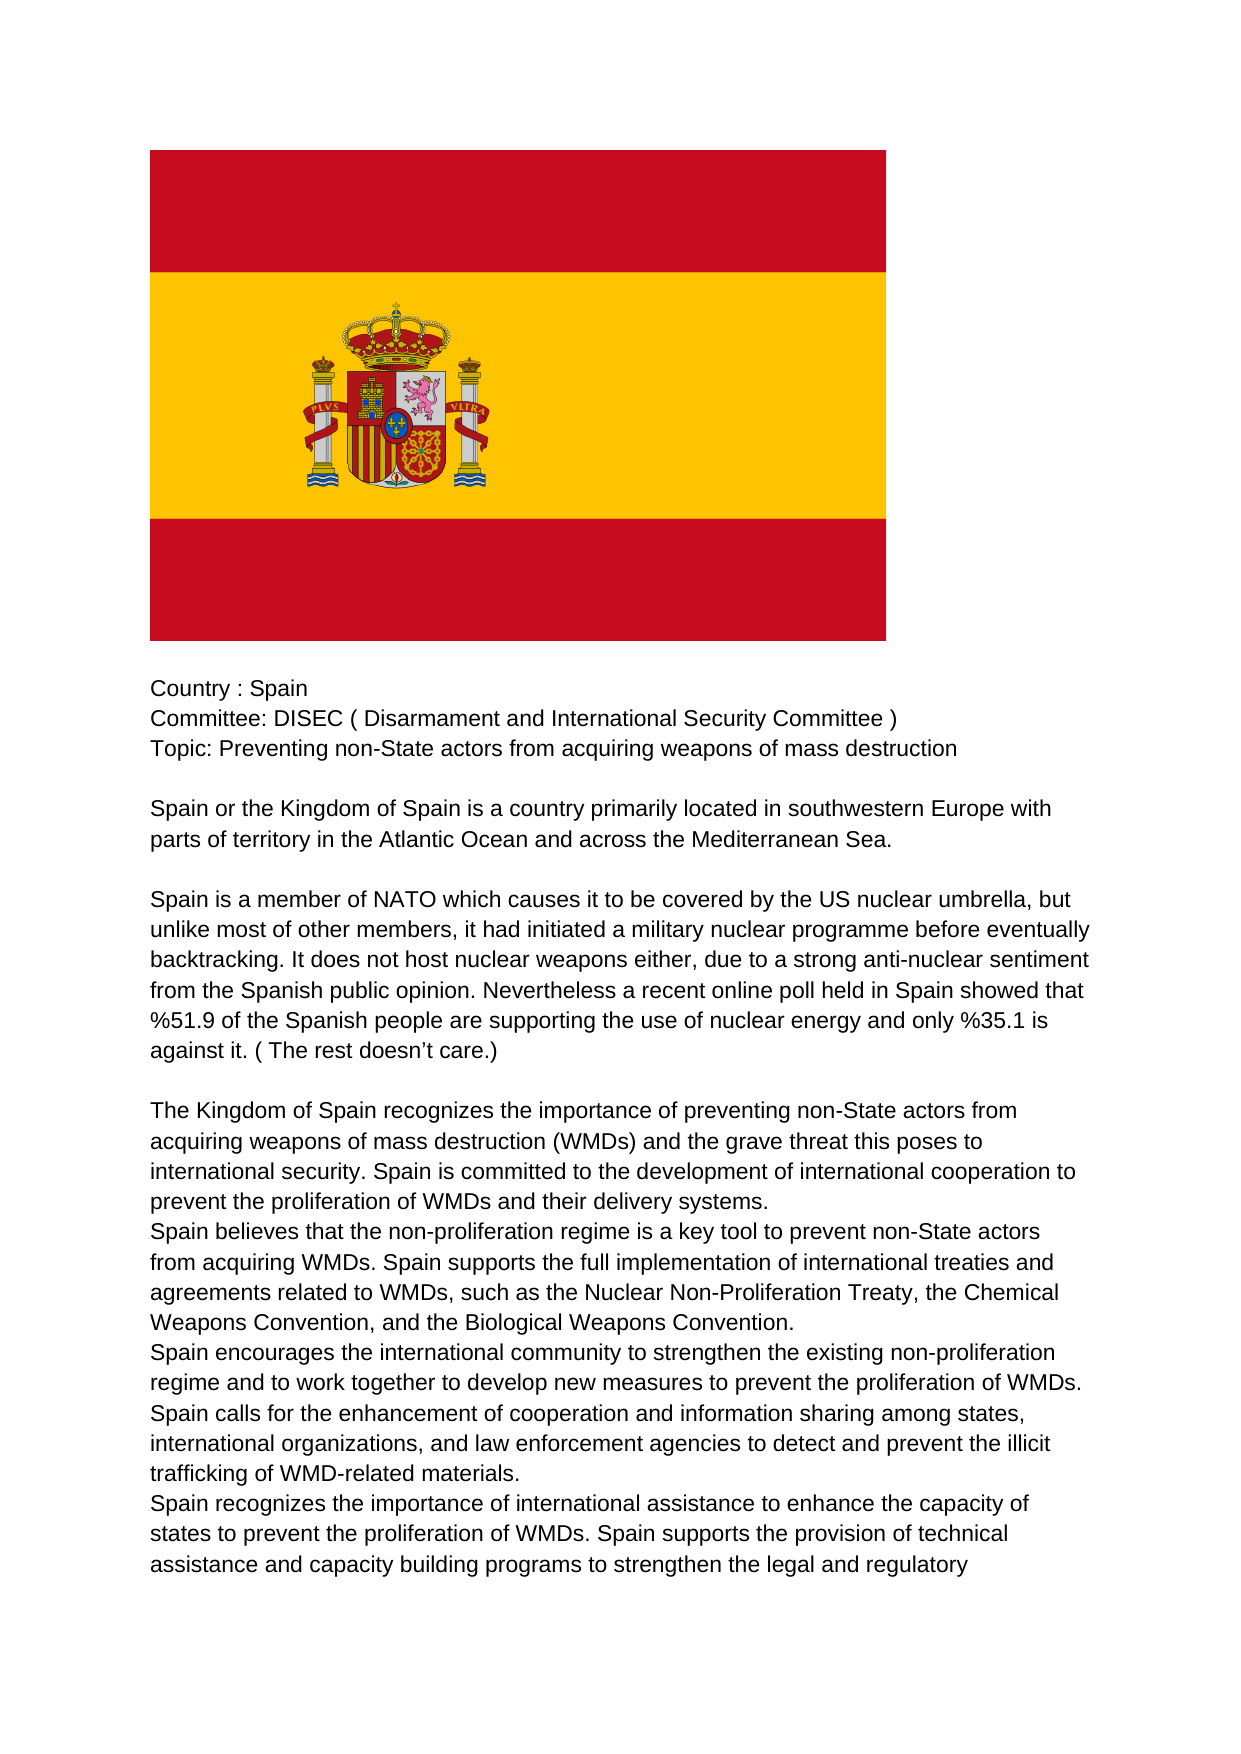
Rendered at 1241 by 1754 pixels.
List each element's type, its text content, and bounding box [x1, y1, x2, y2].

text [150, 1490, 1090, 1577]
text The Kingdom of Spain recognizes the importance of preventing non-State actors from acquiring weapons of mass destruction (WMDs) and the grave threat this poses to international security. Spain is committed to the development of international cooperation to prevent the proliferation of WMDs and their delivery systems. [150, 1097, 1090, 1214]
text Country : Spain [150, 674, 1090, 701]
text Committee: DISEC ( Disarmament and International Security Committee ) [150, 705, 1090, 731]
text Spain encourages the international community to strengthen the existing non-proliferation regime and to work together to develop new measures to prevent the proliferation of WMDs. Spain calls for the enhancement of cooperation and information sharing among states, international organizations, and law enforcement agencies to detect and prevent the illicit trafficking of WMD-related materials. [150, 1339, 1090, 1486]
text Spain believes that the non-proliferation regime is a key tool to prevent non-State actors from acquiring WMDs. Spain supports the full implementation of international treaties and agreements related to WMDs, such as the Nuclear Non-Proliferation Treaty, the Chemical Weapons Convention, and the Biological Weapons Convention. [150, 1218, 1090, 1335]
picture [150, 150, 887, 641]
text Spain is a member of NATO which causes it to be covered by the US nuclear umbrella, but unlike most of other members, it had initiated a military nuclear programme before eventually backtracking. It does not host nuclear weapons either, due to a strong anti-nuclear sentiment from the Spanish public opinion. Nevertheless a recent online poll held in Spain showed that %51.9 of the Spanish people are supporting the use of nuclear energy and only %35.1 is against it. ( The rest doesn’t care.) [150, 886, 1090, 1063]
text Spain or the Kingdom of Spain is a country primarily located in southwestern Europe with parts of territory in the Atlantic Ocean and across the Mediterranean Sea. [150, 795, 1090, 852]
text Topic: Preventing non-State actors from acquiring weapons of mass destruction [150, 735, 1090, 761]
